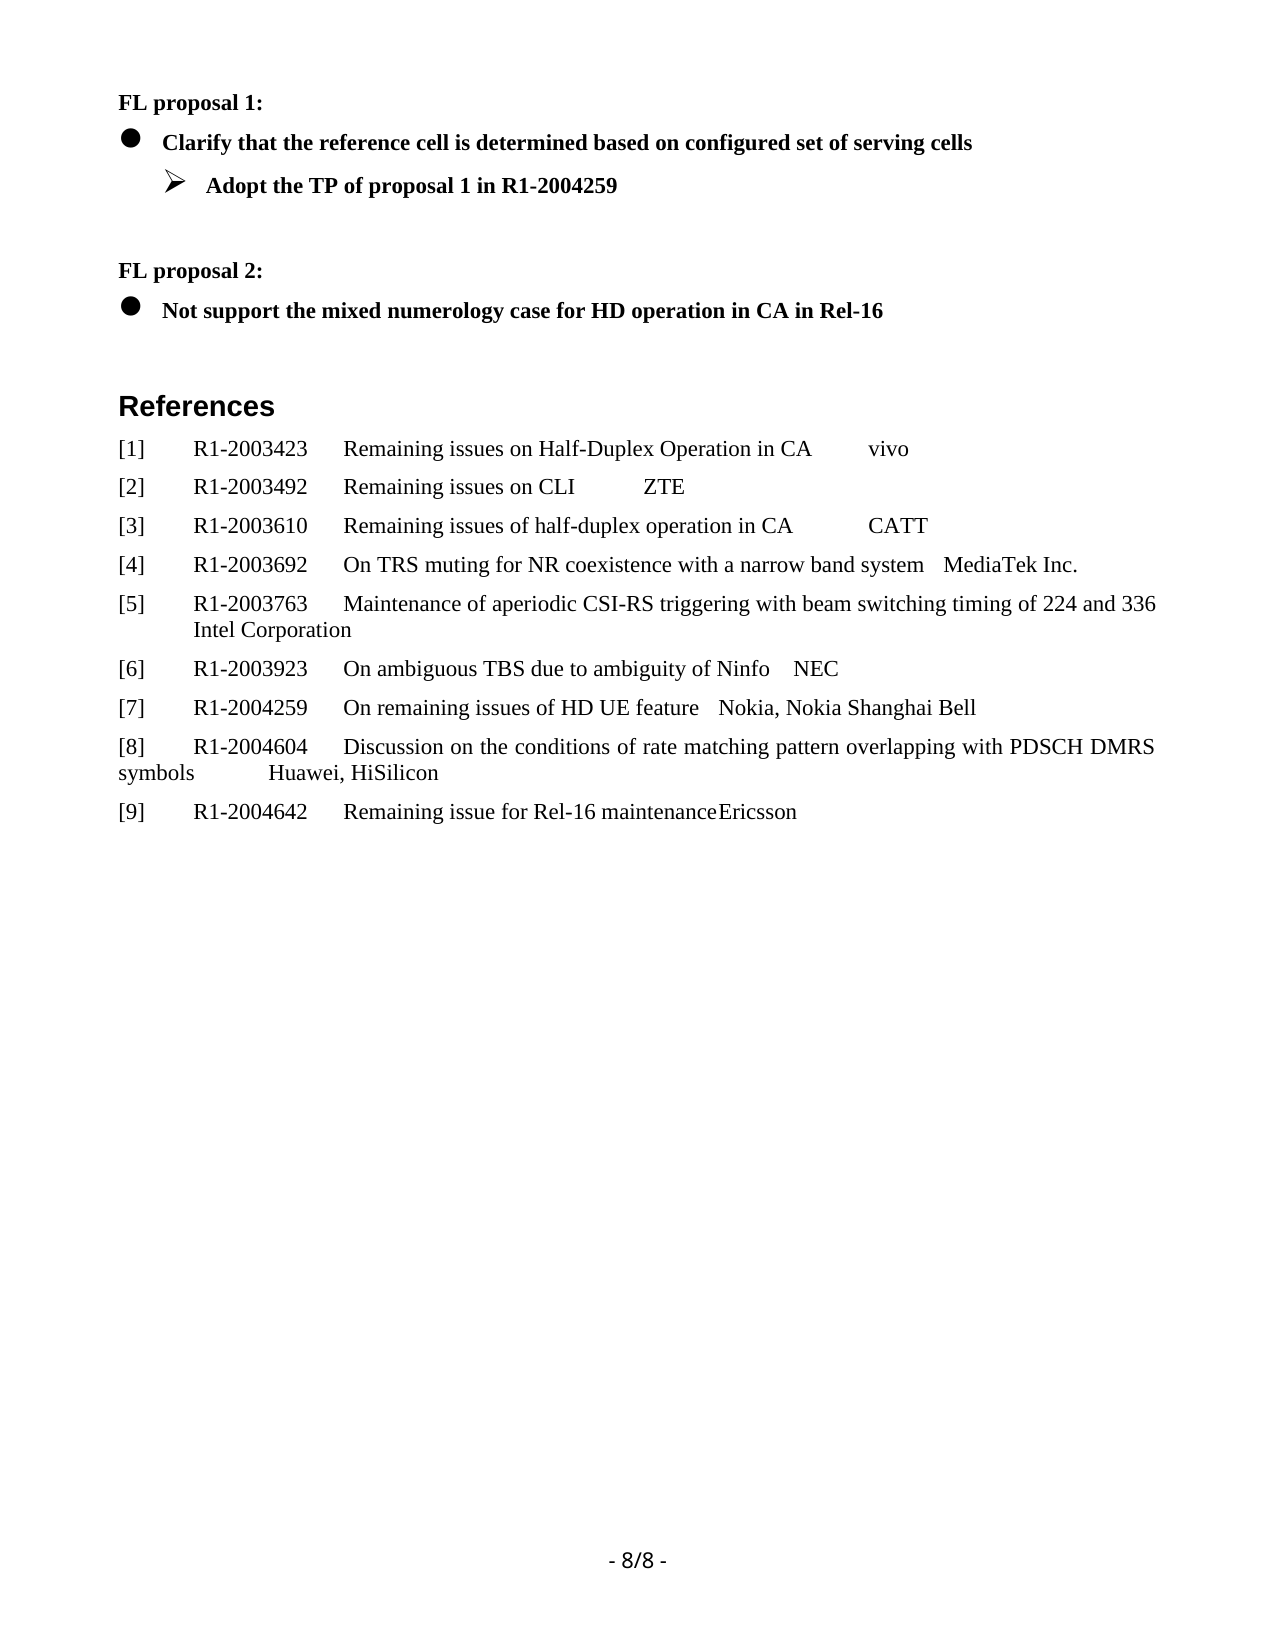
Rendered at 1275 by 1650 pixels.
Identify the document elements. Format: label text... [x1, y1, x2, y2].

text [6] R1-2003923 On ambiguous TBS due to ambiguity of Ninfo NEC [118, 655, 1157, 682]
text FL proposal 2: [118, 257, 1157, 283]
list Not support the mixed numerology case for HD operation in CA in Rel-16 [118, 296, 1157, 326]
list Clarify that the reference cell is determined based on configured set of serving cells [118, 127, 1157, 158]
text [1] R1-2003423 Remaining issues on Half-Duplex Operation in CA vivo [118, 434, 1157, 461]
text [4] R1-2003692 On TRS muting for NR coexistence with a narrow band system MediaTek Inc. [118, 551, 1157, 577]
text [3] R1-2003610 Remaining issues of half-duplex operation in CA CATT [118, 512, 1157, 539]
text [2] R1-2003492 Remaining issues on CLI ZTE [118, 473, 1157, 500]
text [7] R1-2004259 On remaining issues of HD UE feature Nokia, Nokia Shanghai Bell [118, 694, 1157, 720]
list Adopt the TP of proposal 1 in R1-2004259 [162, 170, 1157, 201]
subtitle References [118, 388, 1157, 422]
text [8] R1-2004604 Discussion on the conditions of rate matching pattern overlapping with PDSCH DMRS symbols Huawei, HiSilicon [118, 733, 1157, 786]
text [9] R1-2004642 Remaining issue for Rel-16 maintenance Ericsson [118, 798, 1157, 824]
text [5] R1-2003763 Maintenance of aperiodic CSI-RS triggering with beam switching timing of 224 and 336 Intel Corporation [118, 590, 1157, 643]
text FL proposal 1: [118, 89, 1157, 115]
